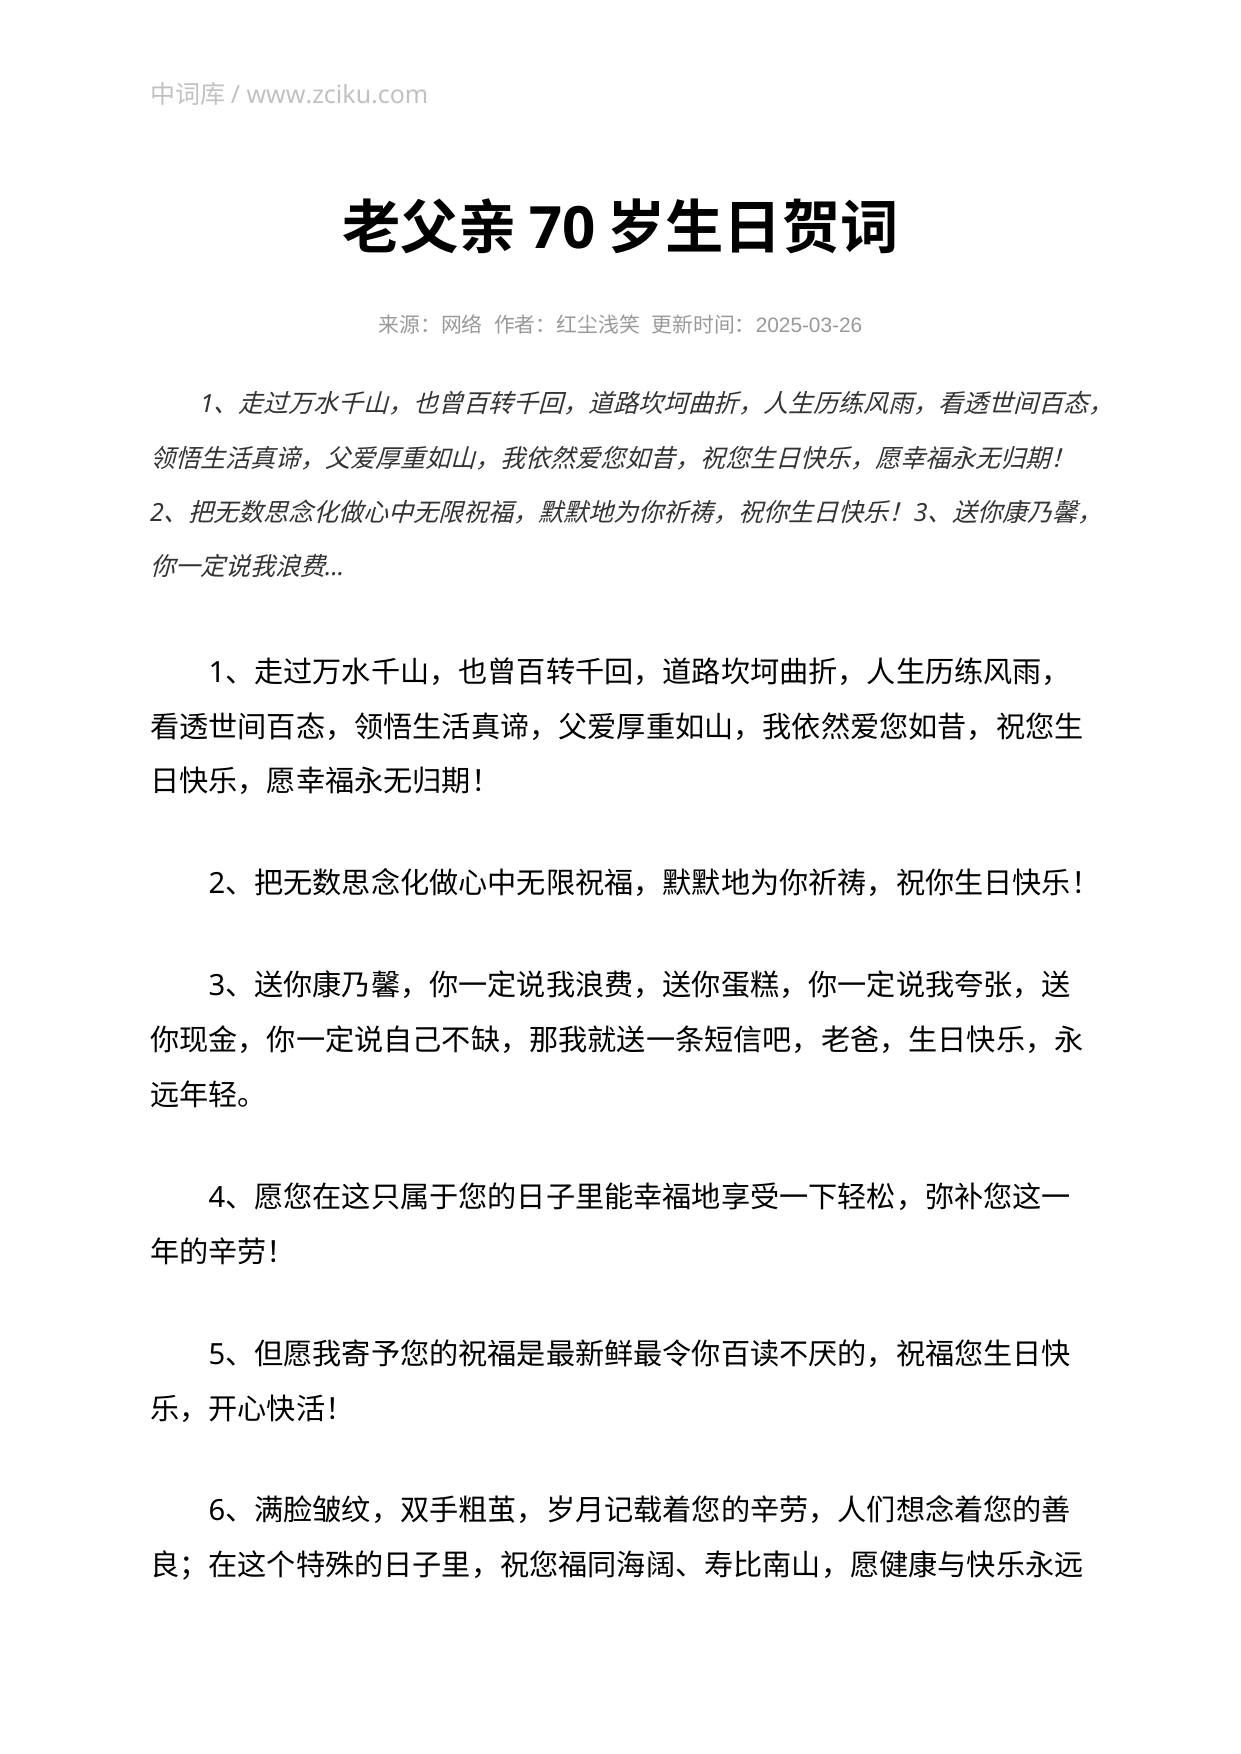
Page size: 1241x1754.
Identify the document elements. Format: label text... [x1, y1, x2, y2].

text 来源：网络 作者：红尘浅笑 更新时间：2025-03-26 [150, 313, 1090, 337]
text 5、但愿我寄予您的祝福是最新鲜最令你百读不厌的，祝福您生日快乐，开心快活！ [150, 1330, 1090, 1427]
text 2、把无数思念化做心中无限祝福，默默地为你祈祷，祝你生日快乐！ [150, 860, 1090, 902]
text 1、走过万水千山，也曾百转千回，道路坎坷曲折，人生历练风雨，看透世间百态，领悟生活真谛，父爱厚重如山，我依然爱您如昔，祝您生日快乐，愿幸福永无归期！2、把无数思念化做心中无限祝福，默默地为你祈祷，祝你生日快乐！3、送你康乃馨，你一定说我浪费... [150, 384, 1090, 583]
text 1、走过万水千山，也曾百转千回，道路坎坷曲折，人生历练风雨，看透世间百态，领悟生活真谛，父爱厚重如山，我依然爱您如昔，祝您生日快乐，愿幸福永无归期！ [150, 648, 1090, 800]
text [150, 1487, 1090, 1584]
subtitle 老父亲70岁生日贺词 [150, 181, 1090, 266]
text 3、送你康乃馨，你一定说我浪费，送你蛋糕，你一定说我夸张，送你现金，你一定说自己不缺，那我就送一条短信吧，老爸，生日快乐，永远年轻。 [150, 962, 1090, 1114]
text 4、愿您在这只属于您的日子里能幸福地享受一下轻松，弥补您这一年的辛劳！ [150, 1173, 1090, 1271]
